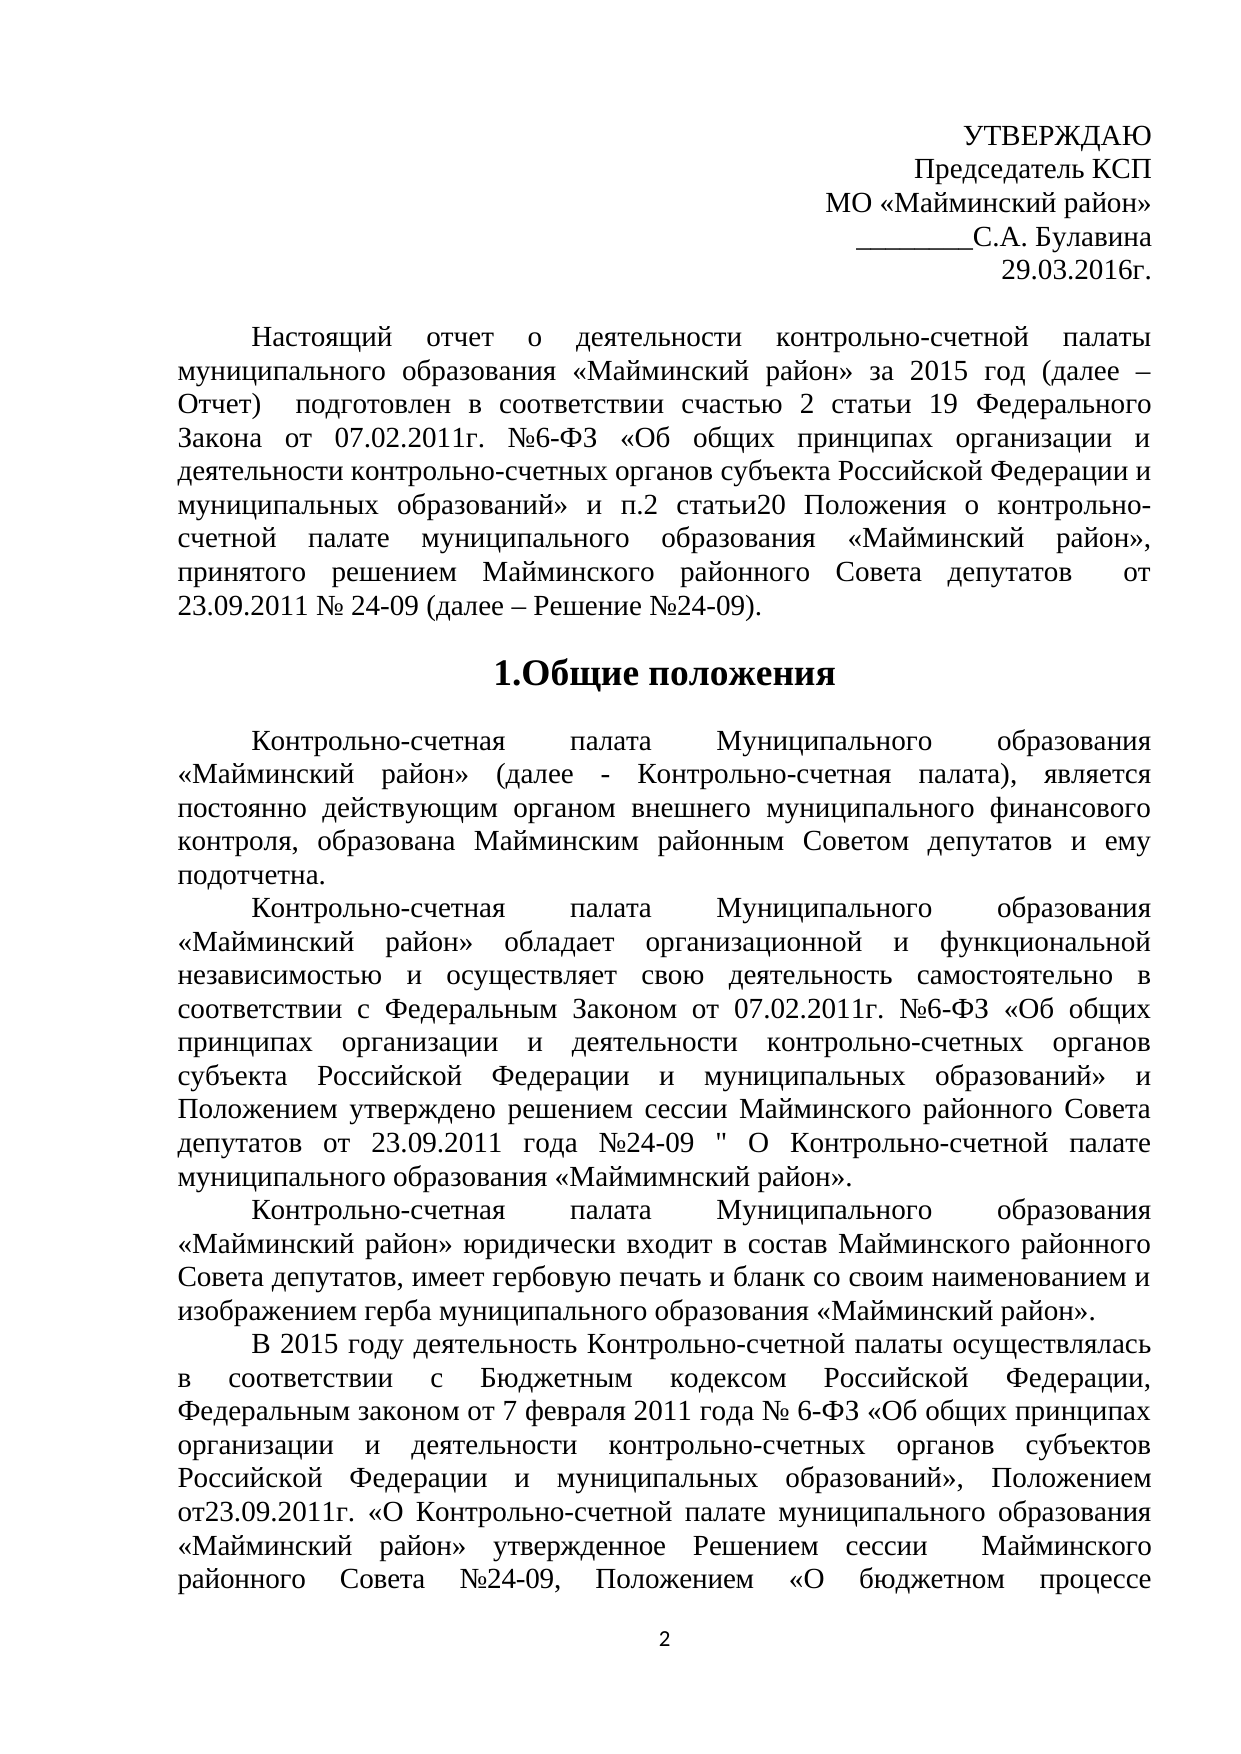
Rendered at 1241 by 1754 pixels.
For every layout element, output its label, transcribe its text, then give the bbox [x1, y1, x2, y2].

text 1.Общие положения [177, 650, 1152, 693]
text Контрольно-счетная палата Муниципального образования «Майминский район» юридически входит в состав Майминского районного Совета депутатов, имеет гербовую печать и бланк со своим наименованием и изображением герба муниципального образования «Майминский район». [177, 1192, 1152, 1326]
text МО «Майминский район» [177, 185, 1152, 219]
text Контрольно-счетная палата Муниципального образования «Майминский район» обладает организационной и функциональной независимостью и осуществляет свою деятельность самостоятельно в соответствии с Федеральным Законом от 07.02.2011г. №6-ФЗ «Об общих принципах организации и деятельности контрольно-счетных органов субъекта Российской Федерации и муниципальных образований» и Положением утверждено решением сессии Майминского районного Совета депутатов от 23.09.2011 года №24-09 " О Контрольно-счетной палате муниципального образования «Маймимнский район». [177, 890, 1152, 1192]
text Контрольно-счетная палата Муниципального образования «Майминский район» (далее - Контрольно-счетная палата), является постоянно действующим органом внешнего муниципального финансового контроля, образована Майминским районным Советом депутатов и ему подотчетна. [177, 723, 1152, 890]
text УТВЕРЖДАЮ [177, 118, 1152, 152]
text ________С.А. Булавина [177, 219, 1152, 252]
text 29.03.2016г. [177, 252, 1152, 286]
text Председатель КСП [177, 152, 1152, 185]
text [177, 1326, 1152, 1595]
text Настоящий отчет о деятельности контрольно-счетной палаты муниципального образования «Майминский район» за 2015 год (далее – Отчет) подготовлен в соответствии счастью 2 статьи 19 Федерального Закона от 07.02.2011г. №6-ФЗ «Об общих принципах организации и деятельности контрольно-счетных органов субъекта Российской Федерации и муниципальных образований» и п.2 статьи20 Положения о контрольно-счетной палате муниципального образования «Майминский район», принятого решением Майминского районного Совета депутатов от 23.09.2011 № 24-09 (далее – Решение №24-09). [177, 319, 1152, 621]
